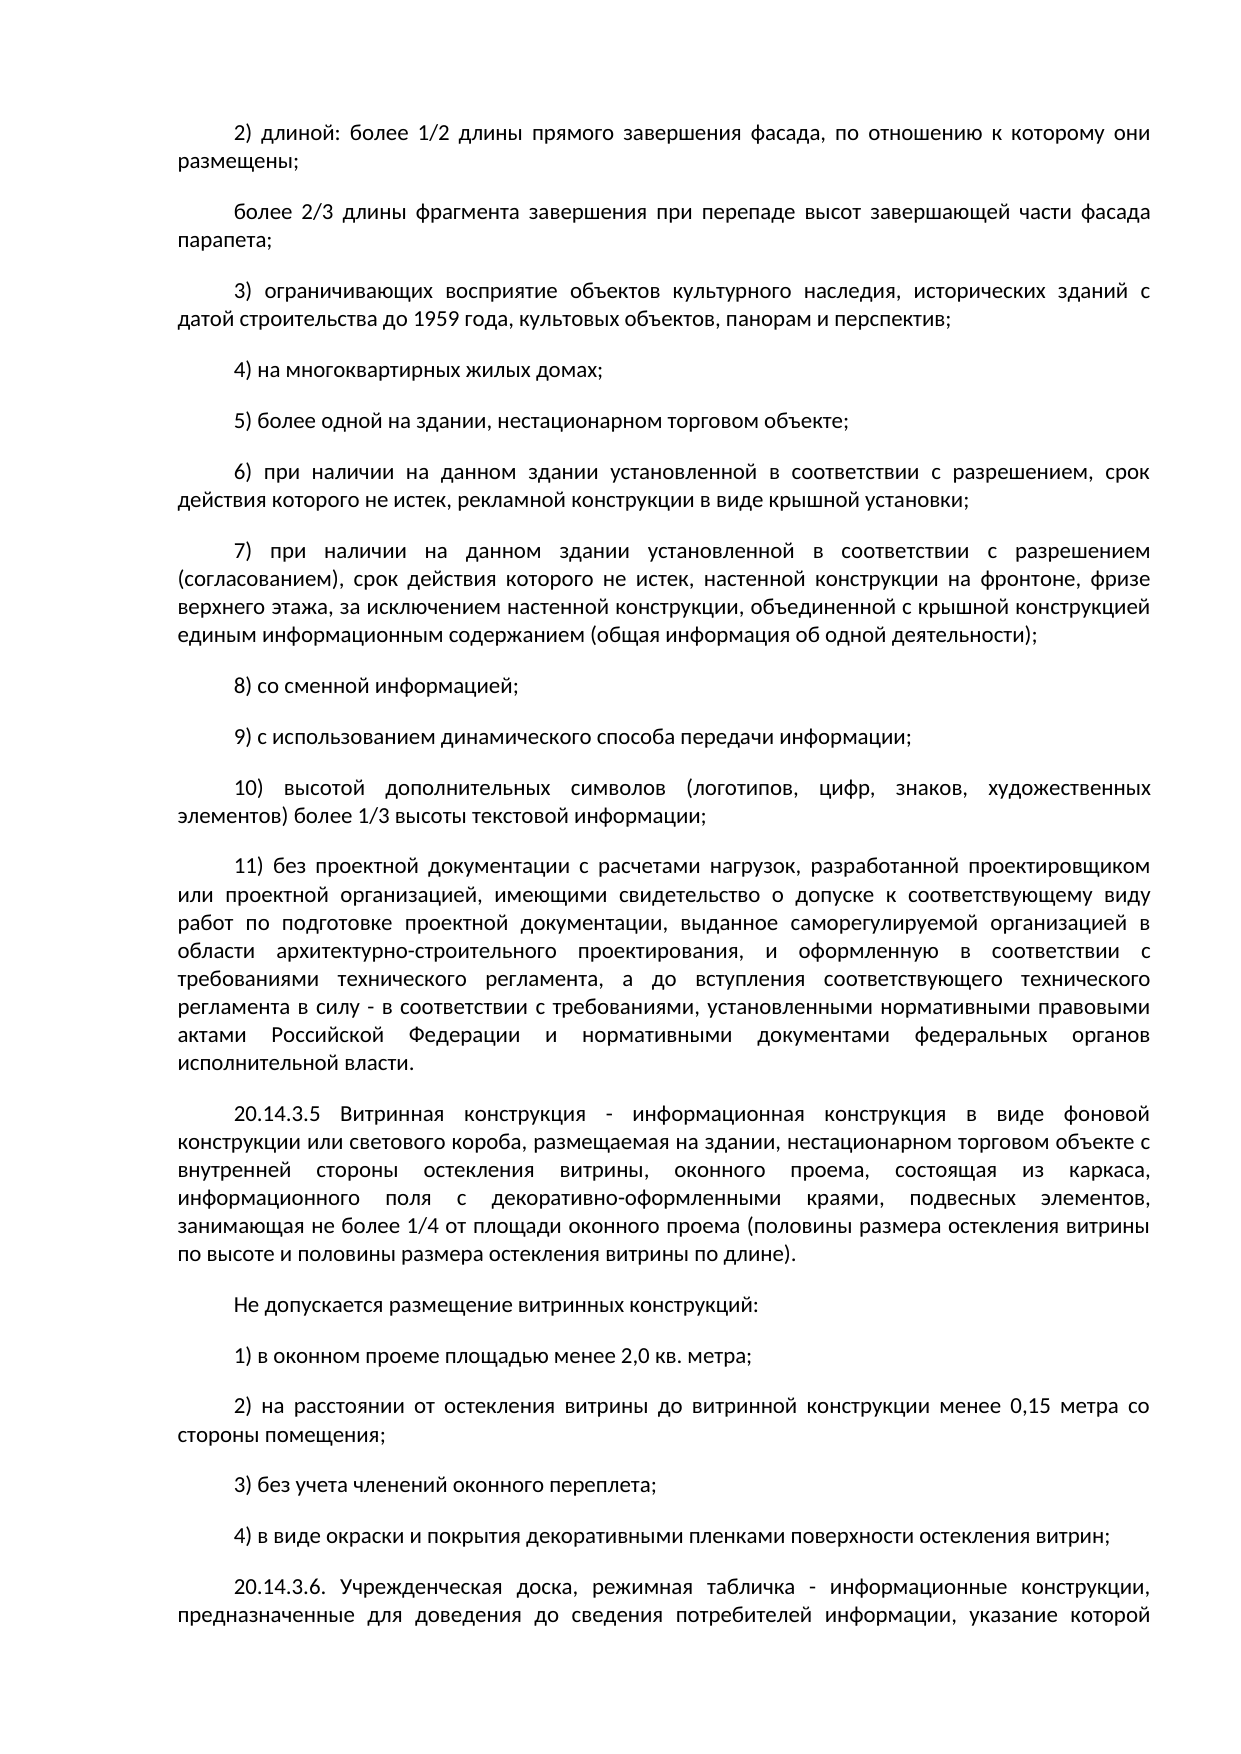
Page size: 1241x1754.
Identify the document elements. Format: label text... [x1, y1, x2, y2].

text 6) при наличии на данном здании установленной в соответствии с разрешением, срок действия которого не истек, рекламной конструкции в виде крышной установки; [177, 457, 1152, 513]
text 7) при наличии на данном здании установленной в соответствии с разрешением (согласованием), срок действия которого не истек, настенной конструкции на фронтоне, фризе верхнего этажа, за исключением настенной конструкции, объединенной с крышной конструкцией единым информационным содержанием (общая информация об одной деятельности); [177, 536, 1152, 648]
text 8) со сменной информацией; [177, 671, 1152, 699]
text 2) на расстоянии от остекления витрины до витринной конструкции менее 0,15 метра со стороны помещения; [177, 1392, 1152, 1448]
text 2) длиной: более 1/2 длины прямого завершения фасада, по отношению к которому они размещены; [177, 118, 1152, 174]
text 5) более одной на здании, нестационарном торговом объекте; [177, 406, 1152, 434]
text 1) в оконном проеме площадью менее 2,0 кв. метра; [177, 1341, 1152, 1369]
text более 2/3 длины фрагмента завершения при перепаде высот завершающей части фасада парапета; [177, 197, 1152, 253]
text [177, 1572, 1152, 1628]
text 20.14.3.5 Витринная конструкция - информационная конструкция в виде фоновой конструкции или светового короба, размещаемая на здании, нестационарном торговом объекте с внутренней стороны остекления витрины, оконного проема, состоящая из каркаса, информационного поля с декоративно-оформленными краями, подвесных элементов, занимающая не более 1/4 от площади оконного проема (половины размера остекления витрины по высоте и половины размера остекления витрины по длине). [177, 1099, 1152, 1267]
text 11) без проектной документации с расчетами нагрузок, разработанной проектировщиком или проектной организацией, имеющими свидетельство о допуске к соответствующему виду работ по подготовке проектной документации, выданное саморегулируемой организацией в области архитектурно-строительного проектирования, и оформленную в соответствии с требованиями технического регламента, а до вступления соответствующего технического регламента в силу - в соответствии с требованиями, установленными нормативными правовыми актами Российской Федерации и нормативными документами федеральных органов исполнительной власти. [177, 852, 1152, 1076]
text 4) в виде окраски и покрытия декоративными пленками поверхности остекления витрин; [177, 1522, 1152, 1549]
text 10) высотой дополнительных символов (логотипов, цифр, знаков, художественных элементов) более 1/3 высоты текстовой информации; [177, 773, 1152, 829]
text 3) без учета членений оконного переплета; [177, 1471, 1152, 1499]
text 4) на многоквартирных жилых домах; [177, 355, 1152, 383]
text Не допускается размещение витринных конструкций: [177, 1290, 1152, 1318]
text 9) с использованием динамического способа передачи информации; [177, 722, 1152, 750]
text 3) ограничивающих восприятие объектов культурного наследия, исторических зданий с датой строительства до 1959 года, культовых объектов, панорам и перспектив; [177, 276, 1152, 332]
